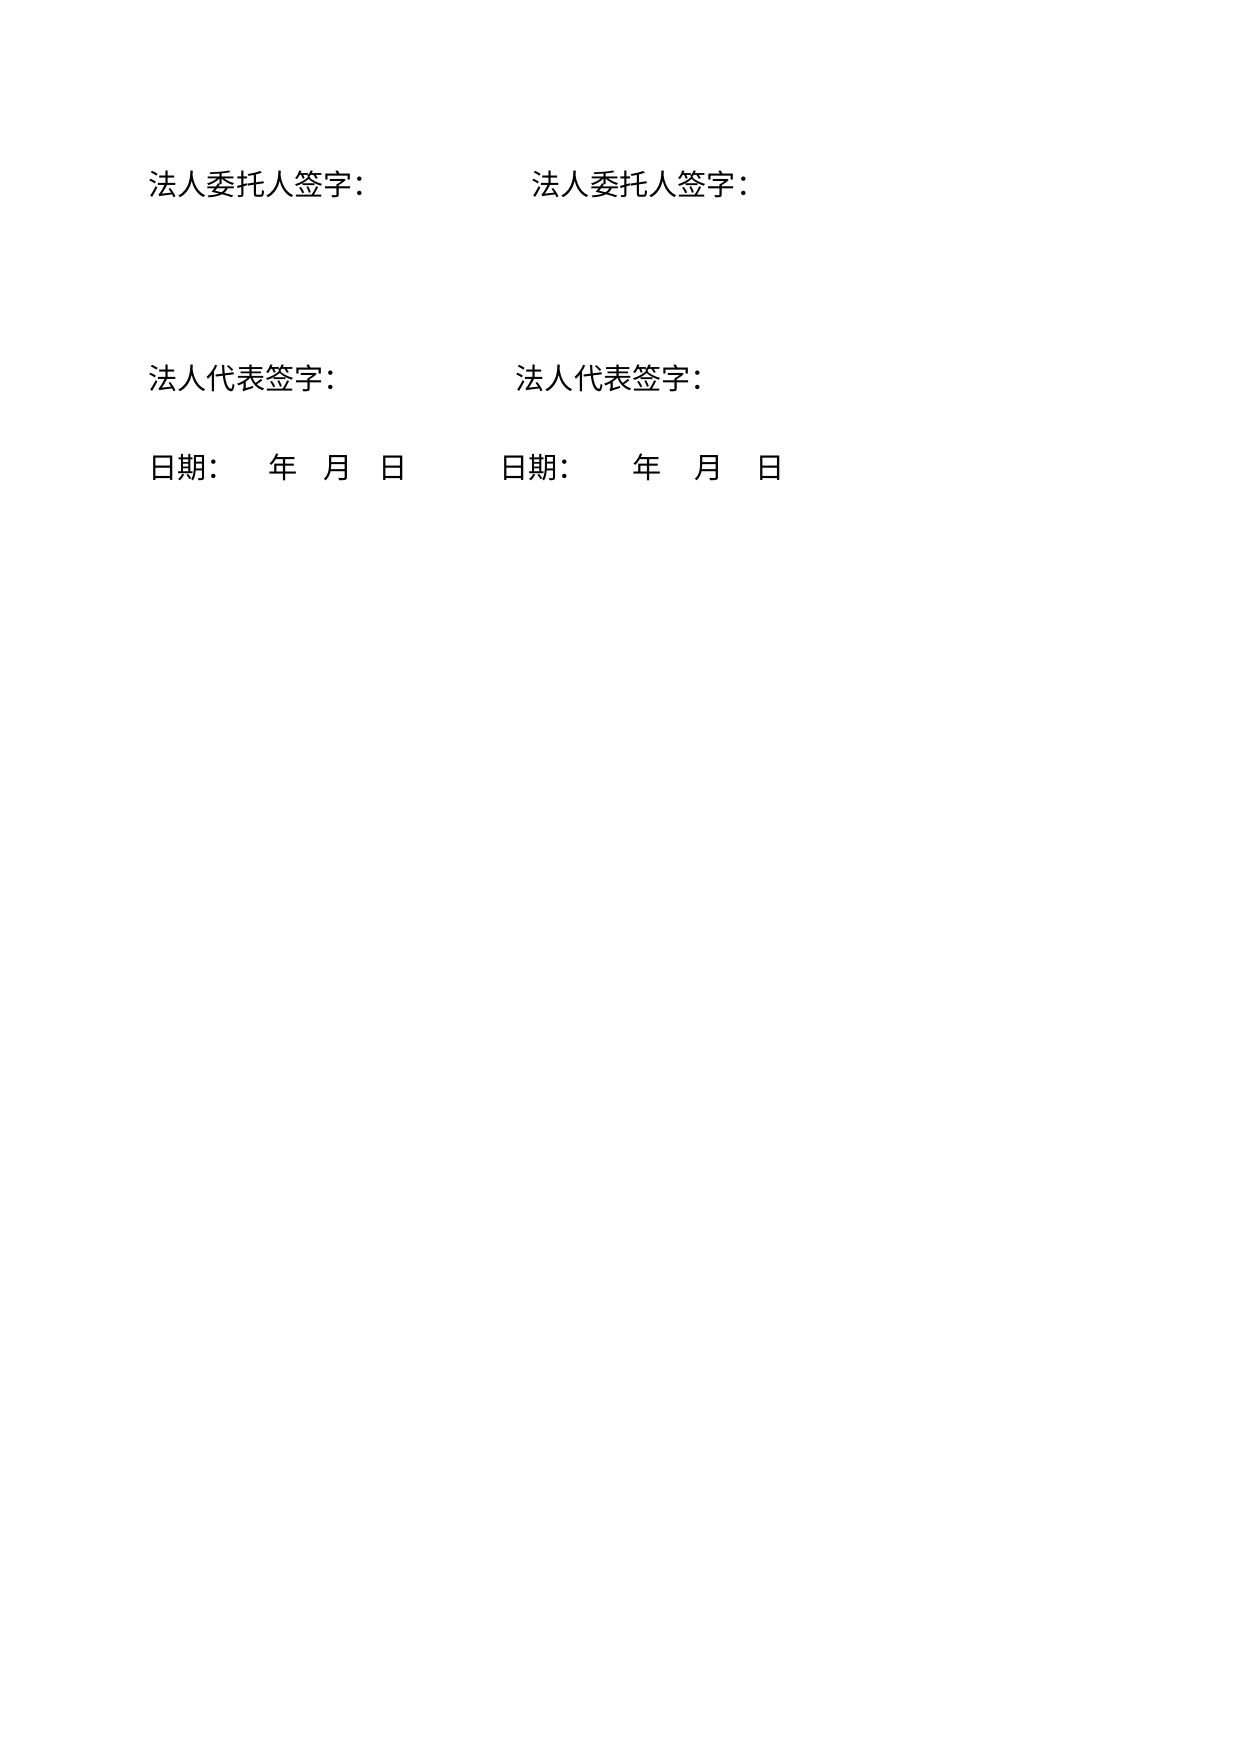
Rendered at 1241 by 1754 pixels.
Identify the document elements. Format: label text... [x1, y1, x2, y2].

text 法人委托人签字： 法人委托人签字： [148, 162, 1121, 204]
text 法人代表签字： 法人代表签字： [148, 356, 1121, 398]
text 日期： 年 月 日 日期： 年 月 日 [148, 445, 1121, 487]
